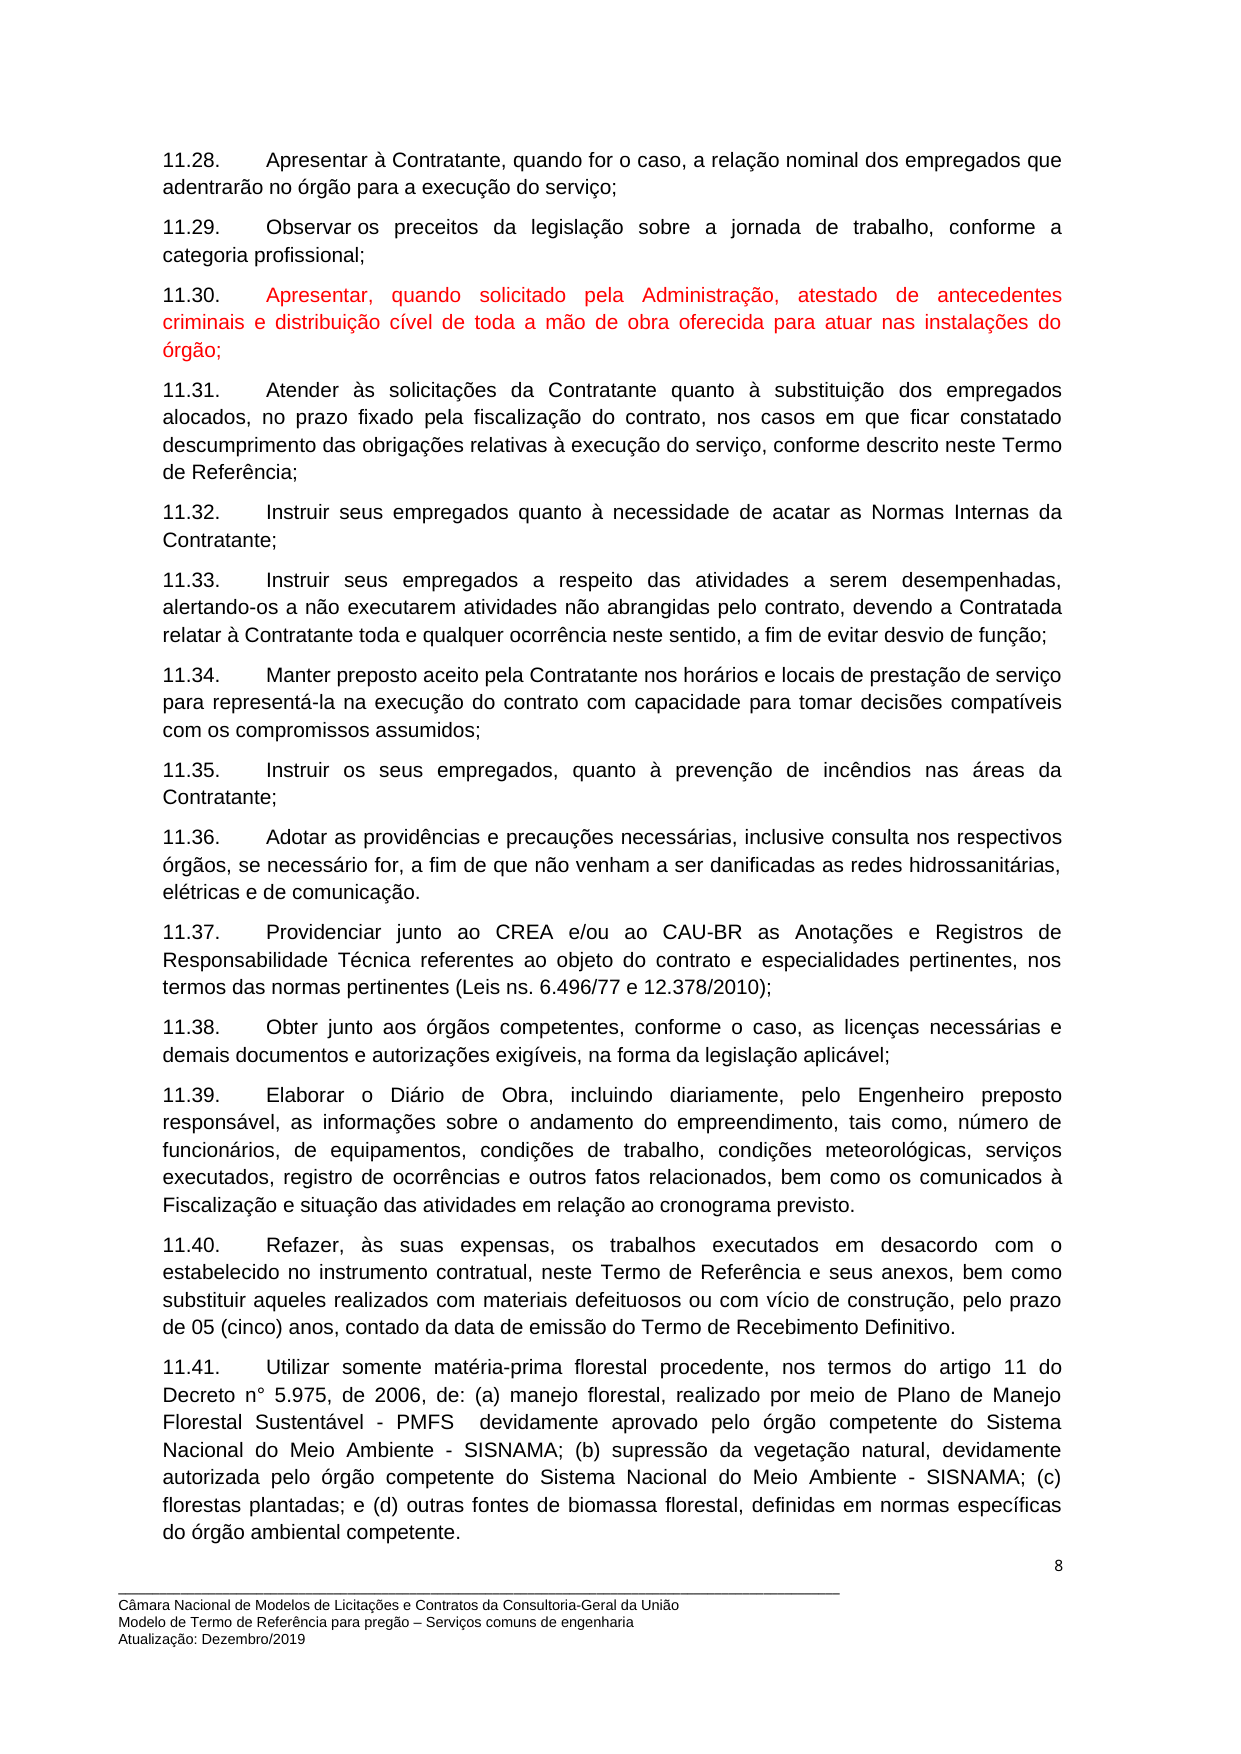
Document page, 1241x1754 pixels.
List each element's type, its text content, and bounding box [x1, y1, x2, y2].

list Manter preposto aceito pela Contratante nos horários e locais de prestação de serviço para representá-la na execução do contrato com capacidade para tomar decisões compatíveis com os compromissos assumidos; [162, 663, 1063, 742]
list Providenciar junto ao CREA e/ou ao CAU-BR as Anotações e Registros de Responsabilidade Técnica referentes ao objeto do contrato e especialidades pertinentes, nos termos das normas pertinentes (Leis ns. 6.496/77 e 12.378/2010); [162, 920, 1063, 999]
list Instruir os seus empregados, quanto à prevenção de incêndios nas áreas da Contratante; [162, 758, 1063, 809]
list Utilizar somente matéria-prima florestal procedente, nos termos do artigo 11 do Decreto n° 5.975, de 2006, de: (a) manejo florestal, realizado por meio de Plano de Manejo Florestal Sustentável - PMFS devidamente aprovado pelo órgão competente do Sistema Nacional do Meio Ambiente - SISNAMA; (b) supressão da vegetação natural, devidamente autorizada pelo órgão competente do Sistema Nacional do Meio Ambiente - SISNAMA; (c) florestas plantadas; e (d) outras fontes de biomassa florestal, definidas em normas específicas do órgão ambiental competente. [162, 1355, 1063, 1544]
list Adotar as providências e precauções necessárias, inclusive consulta nos respectivos órgãos, se necessário for, a fim de que não venham a ser danificadas as redes hidrossanitárias, elétricas e de comunicação. [162, 825, 1063, 904]
list Refazer, às suas expensas, os trabalhos executados em desacordo com o estabelecido no instrumento contratual, neste Termo de Referência e seus anexos, bem como substituir aqueles realizados com materiais defeituosos ou com vício de construção, pelo prazo de 05 (cinco) anos, contado da data de emissão do Termo de Recebimento Definitivo. [162, 1233, 1063, 1339]
list Apresentar, quando solicitado pela Administração, atestado de antecedentes criminais e distribuição cível de toda a mão de obra oferecida para atuar nas instalações do órgão; [162, 283, 1063, 362]
list Elaborar o Diário de Obra, incluindo diariamente, pelo Engenheiro preposto responsável, as informações sobre o andamento do empreendimento, tais como, número de funcionários, de equipamentos, condições de trabalho, condições meteorológicas, serviços executados, registro de ocorrências e outros fatos relacionados, bem como os comunicados à Fiscalização e situação das atividades em relação ao cronograma previsto. [162, 1083, 1063, 1217]
list Apresentar à Contratante, quando for o caso, a relação nominal dos empregados que adentrarão no órgão para a execução do serviço; [162, 148, 1063, 199]
list Instruir seus empregados quanto à necessidade de acatar as Normas Internas da Contratante; [162, 500, 1063, 552]
list Atender às solicitações da Contratante quanto à substituição dos empregados alocados, no prazo fixado pela fiscalização do contrato, nos casos em que ficar constatado descumprimento das obrigações relativas à execução do serviço, conforme descrito neste Termo de Referência; [162, 378, 1063, 484]
list Observar os preceitos da legislação sobre a jornada de trabalho, conforme a categoria profissional; [162, 215, 1063, 267]
list Obter junto aos órgãos competentes, conforme o caso, as licenças necessárias e demais documentos e autorizações exigíveis, na forma da legislação aplicável; [162, 1015, 1063, 1067]
list Instruir seus empregados a respeito das atividades a serem desempenhadas, alertando-os a não executarem atividades não abrangidas pelo contrato, devendo a Contratada relatar à Contratante toda e qualquer ocorrência neste sentido, a fim de evitar desvio de função; [162, 568, 1063, 647]
